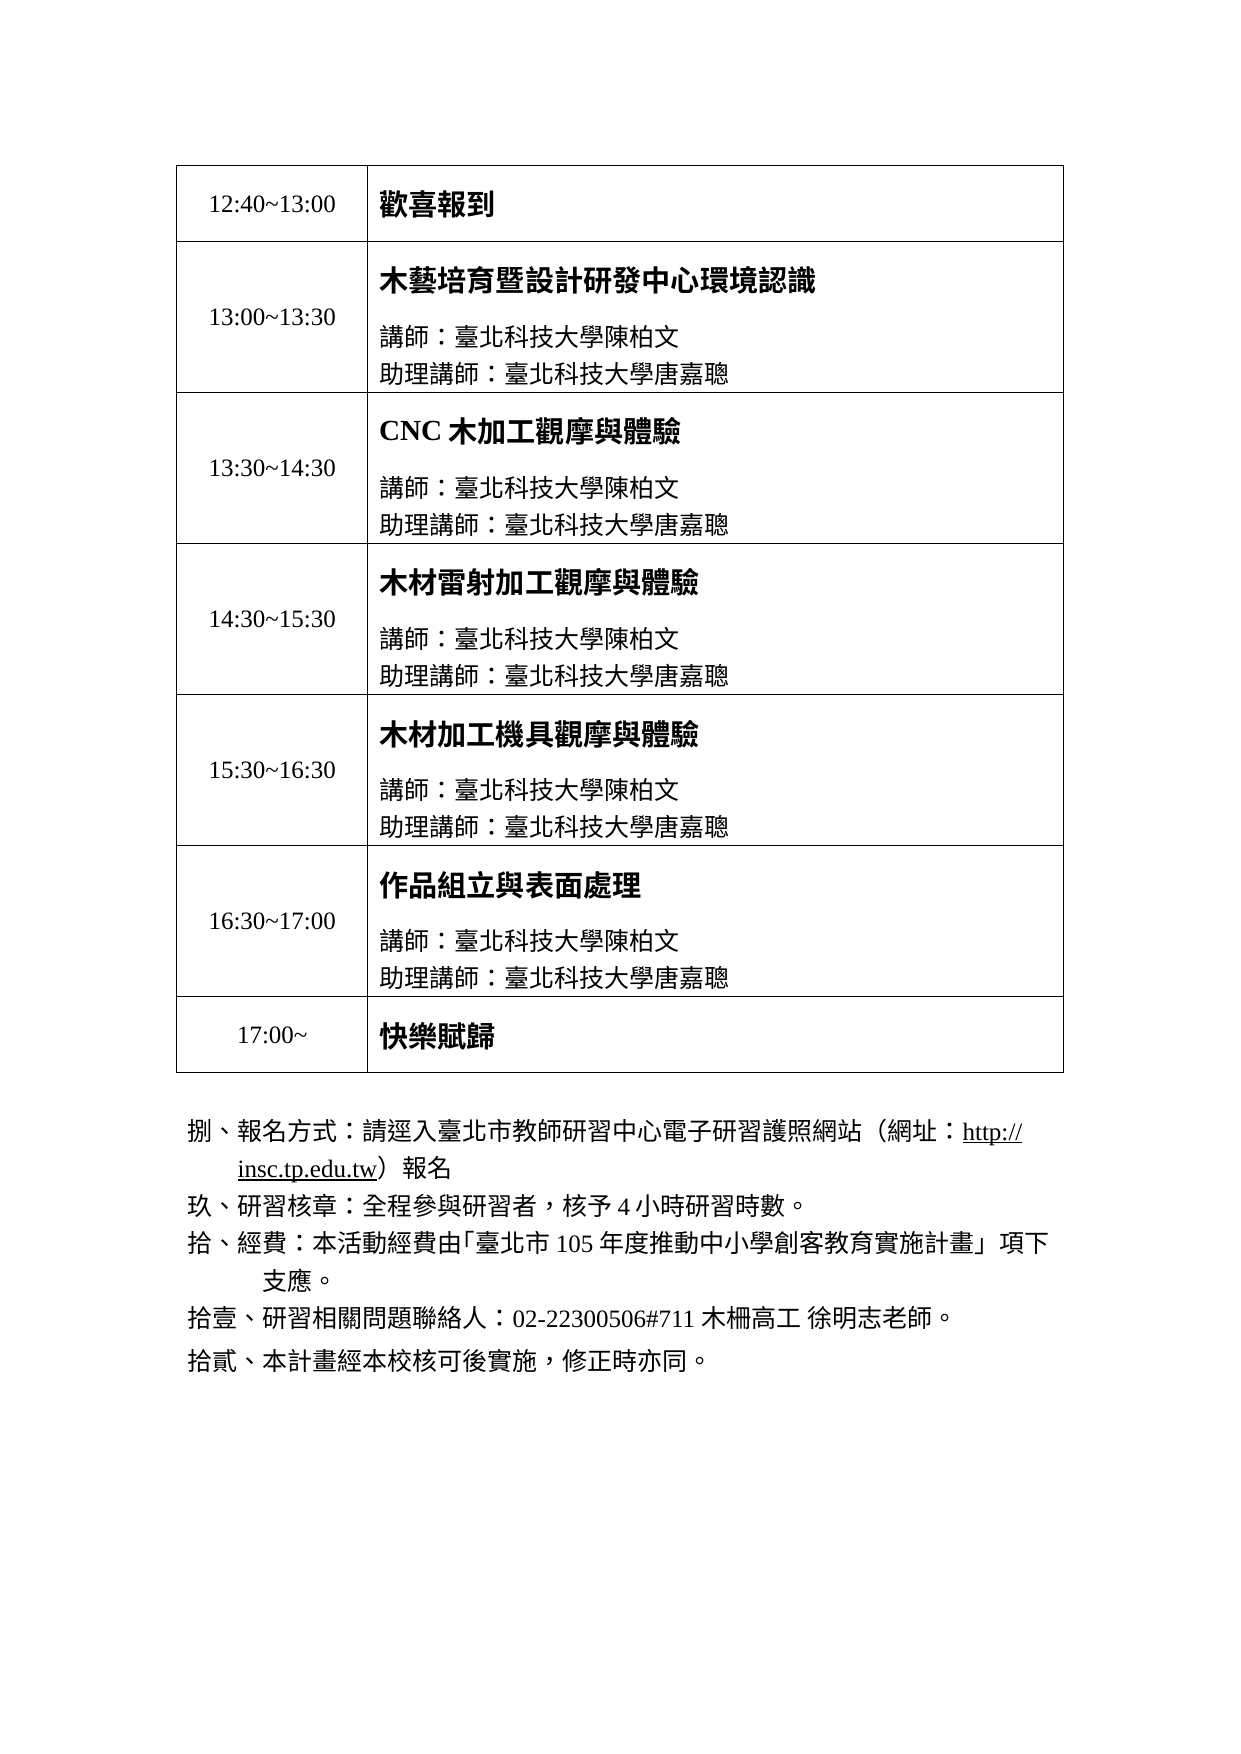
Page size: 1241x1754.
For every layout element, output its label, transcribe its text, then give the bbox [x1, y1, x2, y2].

table_cell 15:30~16:30 [177, 695, 367, 845]
table_cell 快樂賦歸 [368, 997, 1063, 1072]
table_cell 作品組立與表面處理 講師：臺北科技大學陳柏文 助理講師：臺北科技大學唐嘉聰 [368, 846, 1063, 996]
table_cell 17:00~ [177, 997, 367, 1072]
table_cell CNC木加工觀摩與體驗 講師：臺北科技大學陳柏文 助理講師：臺北科技大學唐嘉聰 [368, 393, 1063, 543]
text 玖、研習核章：全程參與研習者，核予4小時研習時數。 [187, 1185, 1053, 1223]
table_cell 16:30~17:00 [177, 846, 367, 996]
text 拾壹、研習相關問題聯絡人：02-22300506#711 木柵高工 徐明志老師。 [187, 1298, 1053, 1335]
text 拾貳、本計畫經本校核可後實施，修正時亦同。 [187, 1342, 1053, 1378]
table_cell 13:30~14:30 [177, 393, 367, 543]
table_cell 12:40~13:00 [177, 166, 367, 241]
text 捌、報名方式：請逕入臺北市教師研習中心電子研習護照網站（網址：http://insc.tp.edu.tw）報名 [187, 1110, 1053, 1185]
table_cell 14:30~15:30 [177, 544, 367, 694]
table_cell 木藝培育暨設計研發中心環境認識 講師：臺北科技大學陳柏文 助理講師：臺北科技大學唐嘉聰 [368, 242, 1063, 392]
text 拾、經費：本活動經費由｢臺北市 105 年度推動中小學創客教育實施計畫」項下支應。 [187, 1223, 1053, 1298]
table_cell 木材加工機具觀摩與體驗 講師：臺北科技大學陳柏文 助理講師：臺北科技大學唐嘉聰 [368, 695, 1063, 845]
table_cell 13:00~13:30 [177, 242, 367, 392]
table_cell 木材雷射加工觀摩與體驗 講師：臺北科技大學陳柏文 助理講師：臺北科技大學唐嘉聰 [368, 544, 1063, 694]
table_cell 歡喜報到 [368, 166, 1063, 241]
